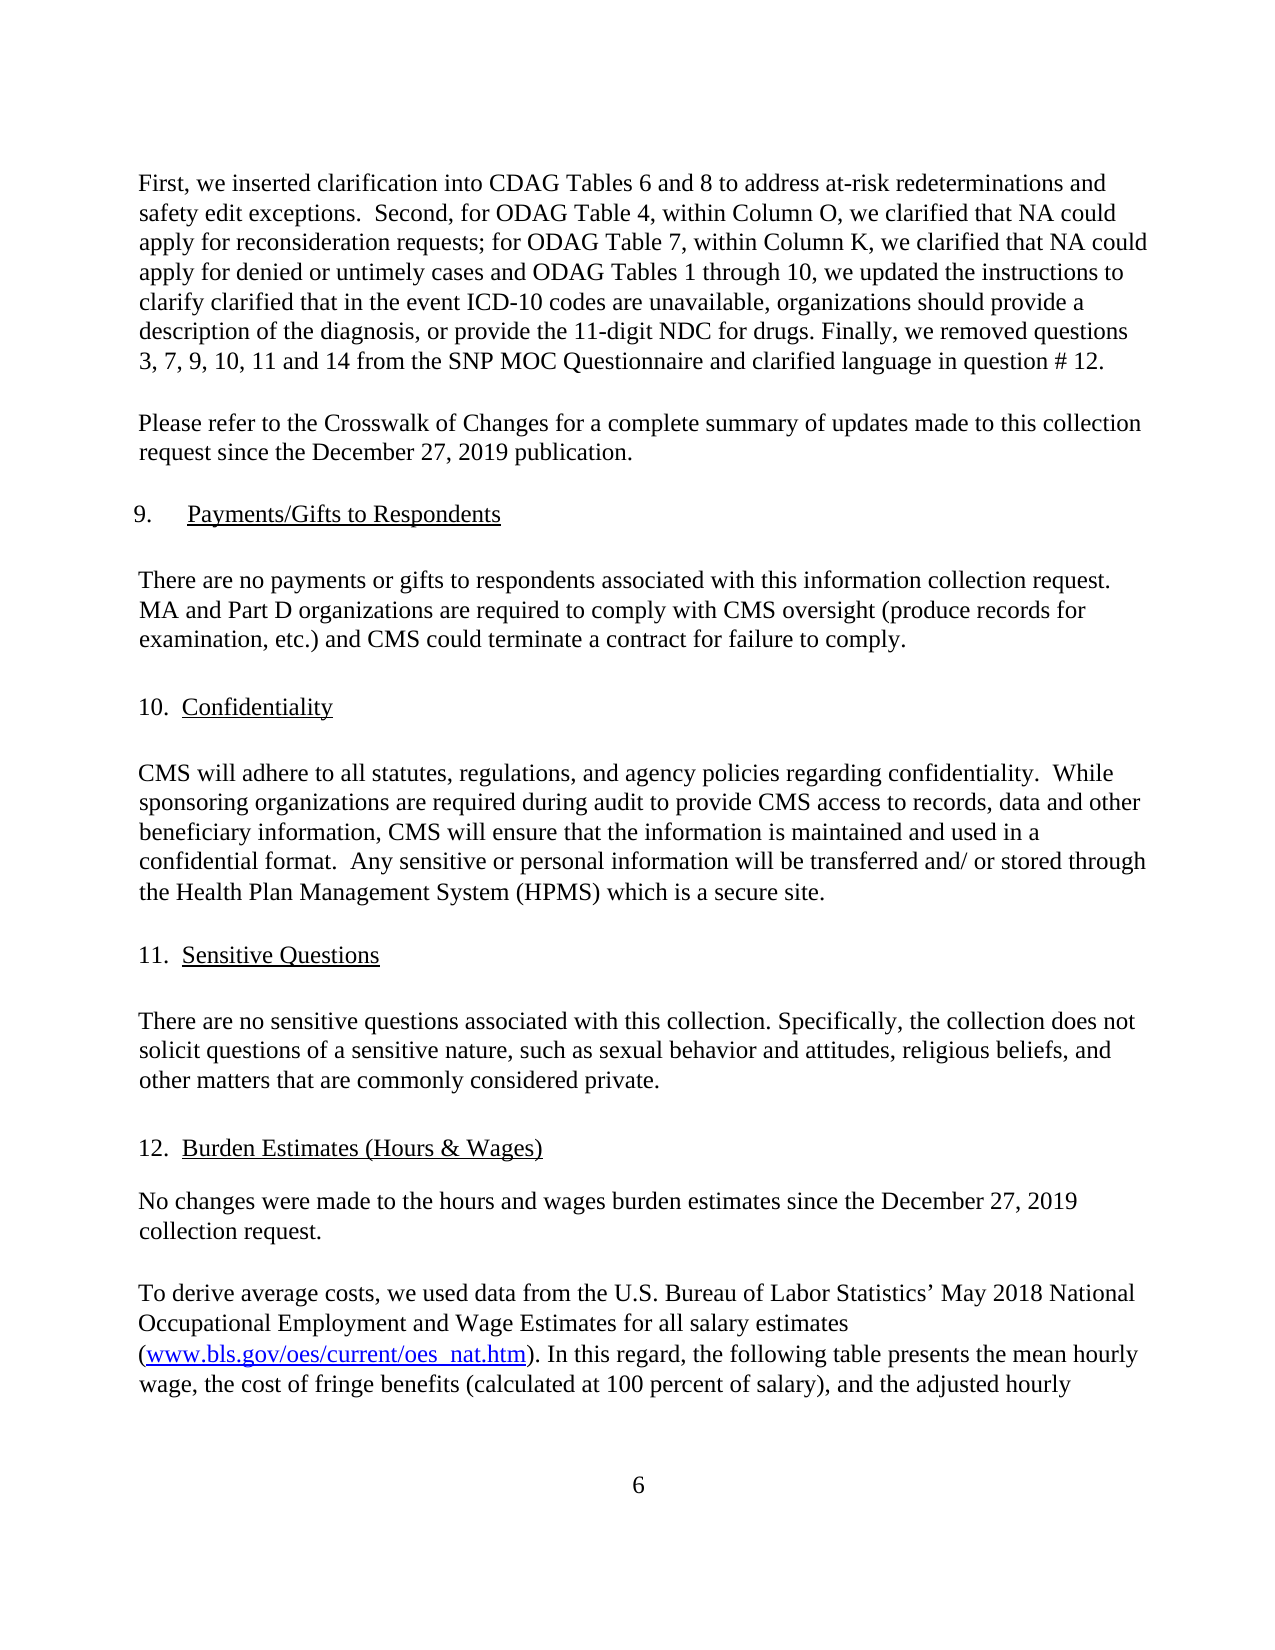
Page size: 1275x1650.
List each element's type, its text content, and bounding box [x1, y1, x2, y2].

text (www.bls.gov/oes/current/oes_nat.htm). In this regard, the following table presents the mean hourly wage, the cost of fringe benefits (calculated at 100 percent of salary), and the adjusted hourly [138, 1339, 1151, 1398]
subtitle 12. Burden Estimates (Hours & Wages) [138, 1133, 1151, 1161]
subtitle 11. Sensitive Questions [138, 940, 1151, 969]
text To derive average costs, we used data from the U.S. Bureau of Labor Statistics’ May 2018 National [138, 1278, 1151, 1306]
text No changes were made to the hours and wages burden estimates since the December 27, 2019 collection request. [138, 1186, 1151, 1244]
subtitle 10. Confidentiality [138, 692, 1151, 721]
subtitle 9. Payments/Gifts to Respondents [0, 499, 1151, 528]
text Occupational Employment and Wage Estimates for all salary estimates [138, 1308, 1151, 1337]
text First, we inserted clarification into CDAG Tables 6 and 8 to address at-risk redeterminations and safety edit exceptions. Second, for ODAG Table 4, within Column O, we clarified that NA could apply for reconsideration requests; for ODAG Table 7, within Column K, we clarified that NA could apply for denied or untimely cases and ODAG Tables 1 through 10, we updated the instructions to clarify clarified that in the event ICD-10 codes are unavailable, organizations should provide a description of the diagnosis, or provide the 11-digit NDC for drugs. Finally, we removed questions 3, 7, 9, 10, 11 and 14 from the SNP MOC Questionnaire and clarified language in question # 12. [138, 168, 1151, 374]
text There are no payments or gifts to respondents associated with this information collection request. MA and Part D organizations are required to comply with CMS oversight (produce records for examination, etc.) and CMS could terminate a contract for failure to comply. [138, 565, 1151, 653]
text Please refer to the Crosswalk of Changes for a complete summary of updates made to this collection request since the December 27, 2019 publication. [138, 408, 1151, 466]
text There are no sensitive questions associated with this collection. Specifically, the collection does not solicit questions of a sensitive nature, such as sexual behavior and attitudes, religious beliefs, and other matters that are commonly considered private. [138, 1006, 1151, 1094]
text CMS will adhere to all statutes, regulations, and agency policies regarding confidentiality. While sponsoring organizations are required during audit to provide CMS access to records, data and other beneficiary information, CMS will ensure that the information is maintained and used in a confidential format. Any sensitive or personal information will be transferred and/ or stored through the Health Plan Management System (HPMS) which is a secure site. [138, 758, 1151, 907]
